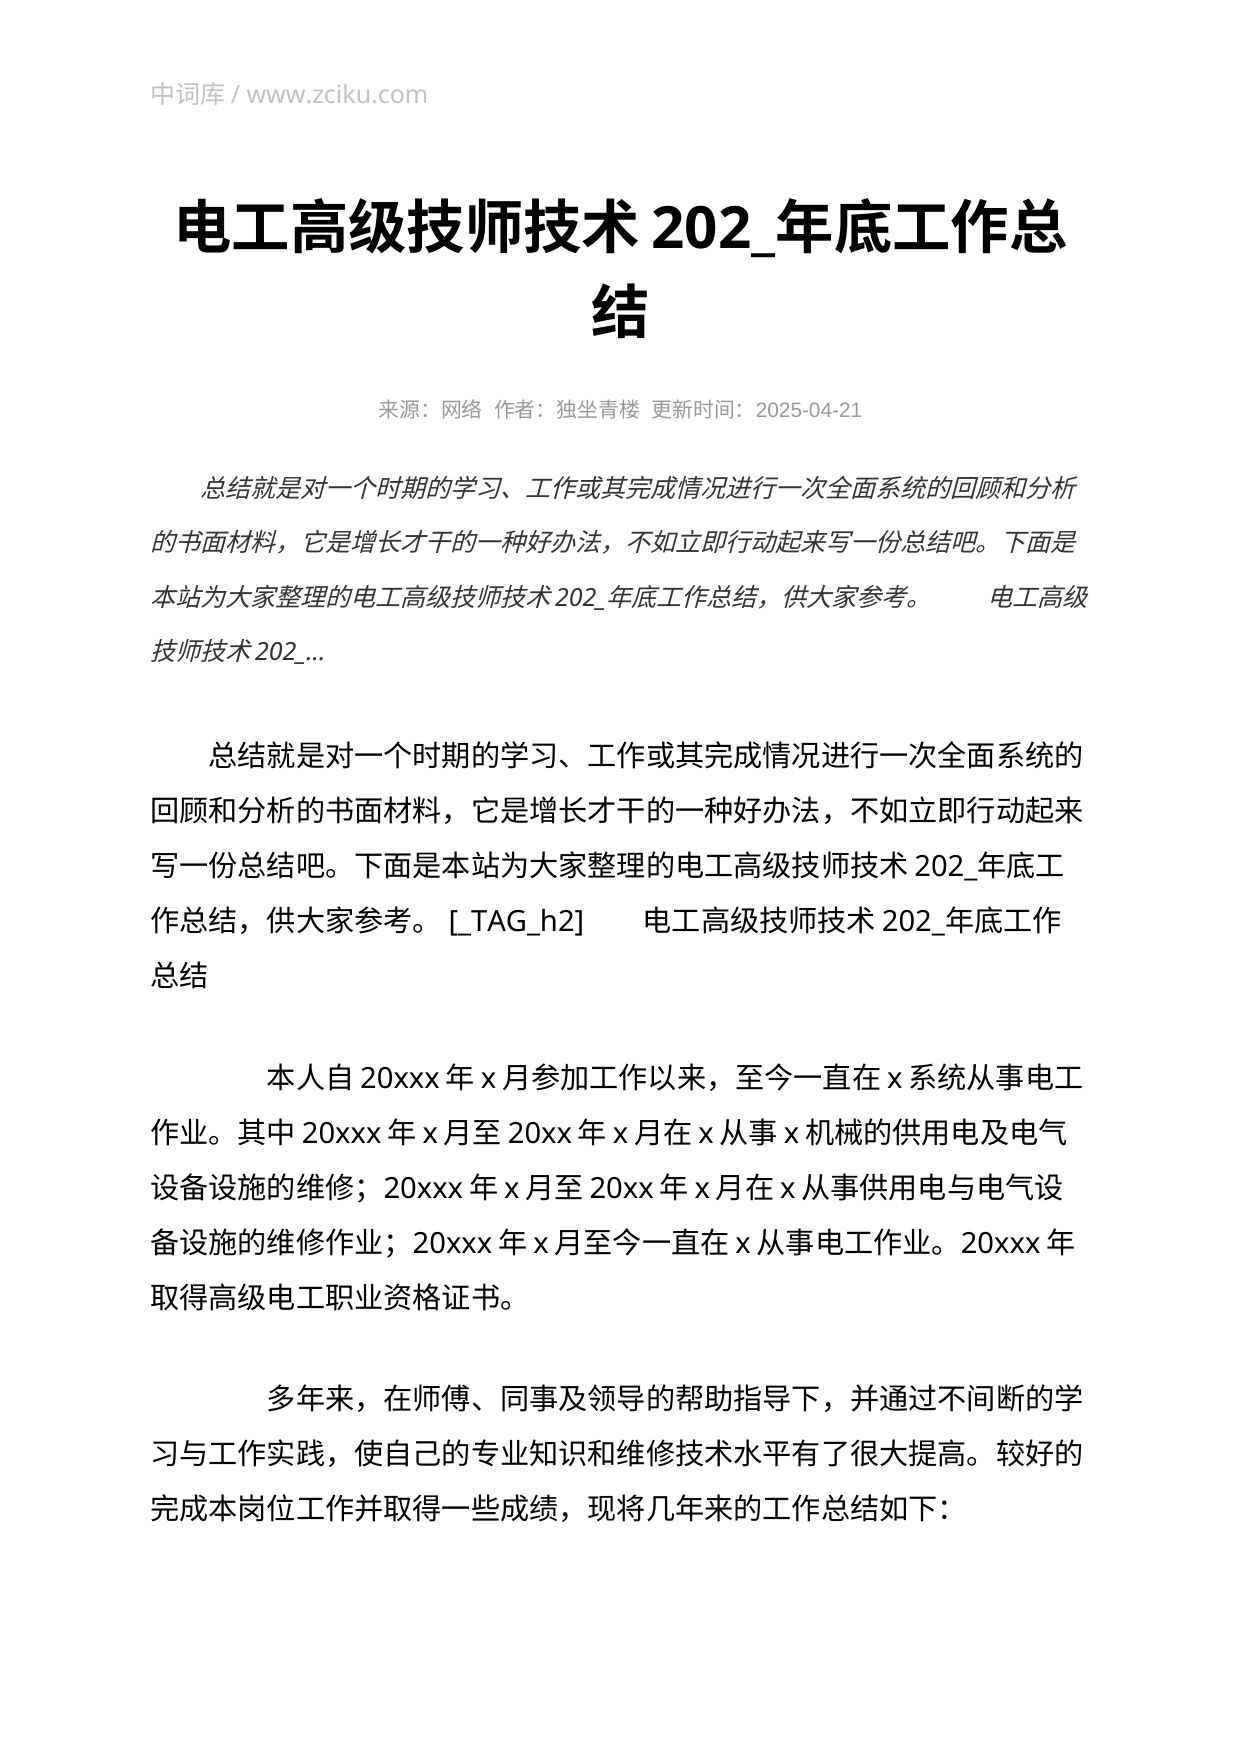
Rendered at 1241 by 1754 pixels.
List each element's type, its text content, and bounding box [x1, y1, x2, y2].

text 多年来，在师傅、同事及领导的帮助指导下，并通过不间断的学习与工作实践，使自己的专业知识和维修技术水平有了很大提高。较好的完成本岗位工作并取得一些成绩，现将几年来的工作总结如下： [150, 1376, 1090, 1528]
text 本人自20xxx年x月参加工作以来，至今一直在x系统从事电工作业。其中20xxx年x月至20xx年x月在x从事x机械的供用电及电气设备设施的维修；20xxx年x月至20xx年x月在x从事供用电与电气设备设施的维修作业；20xxx年x月至今一直在x从事电工作业。20xxx年取得高级电工职业资格证书。 [150, 1054, 1090, 1316]
text 总结就是对一个时期的学习、工作或其完成情况进行一次全面系统的回顾和分析的书面材料，它是增长才干的一种好办法，不如立即行动起来写一份总结吧。下面是本站为大家整理的电工高级技师技术202_年底工作总结，供大家参考。 电工高级技师技术202_... [150, 468, 1090, 668]
subtitle 电工高级技师技术202_年底工作总结 [150, 181, 1090, 351]
text 总结就是对一个时期的学习、工作或其完成情况进行一次全面系统的回顾和分析的书面材料，它是增长才干的一种好办法，不如立即行动起来写一份总结吧。下面是本站为大家整理的电工高级技师技术202_年底工作总结，供大家参考。 [_TAG_h2] 电工高级技师技术202_年底工作总结 [150, 733, 1090, 995]
text 来源：网络 作者：独坐青楼 更新时间：2025-04-21 [150, 397, 1090, 421]
